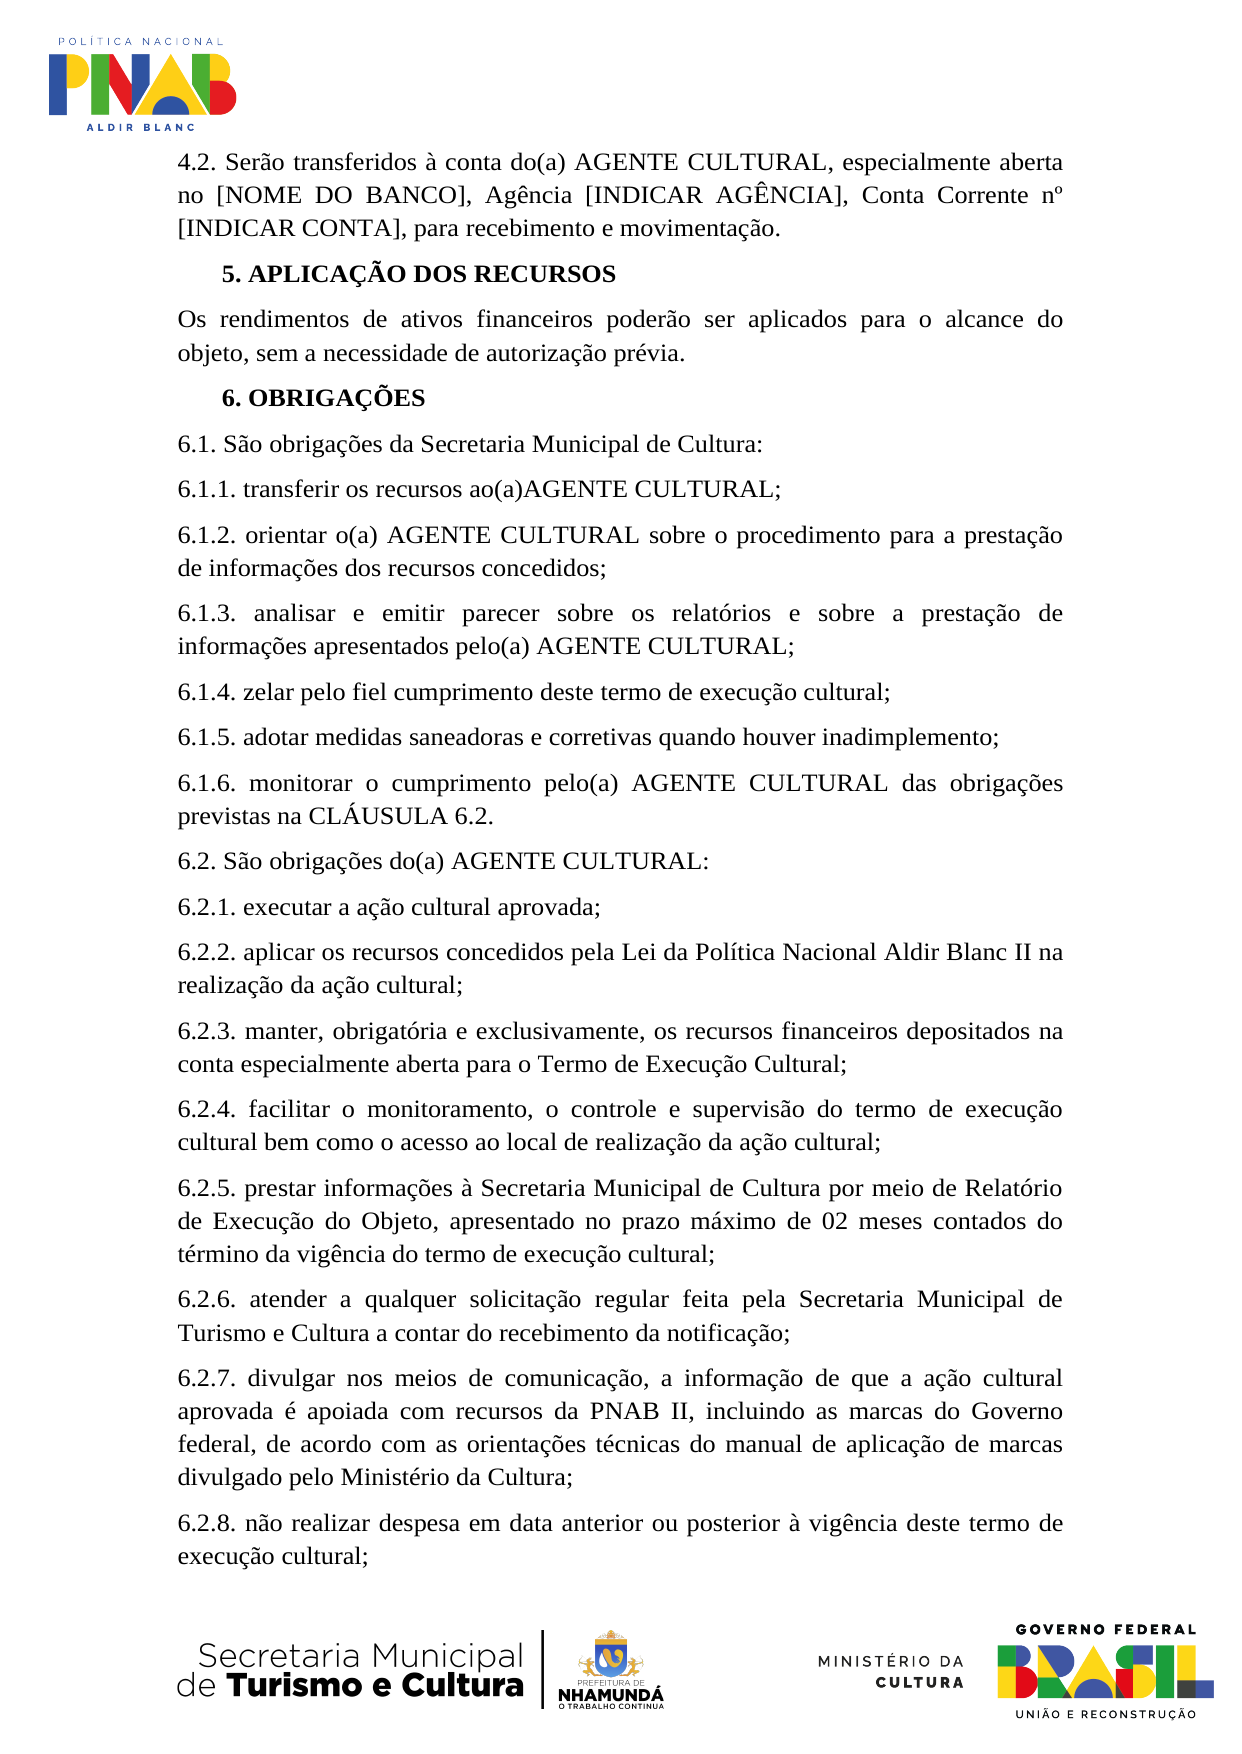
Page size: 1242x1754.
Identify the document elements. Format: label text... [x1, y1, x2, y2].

text 6.2.4. facilitar o monitoramento, o controle e supervisão do termo de execução cultural bem como o acesso ao local de realização da ação cultural; [177, 1094, 1064, 1156]
text 4.2. Serão transferidos à conta do(a) AGENTE CULTURAL, especialmente aberta no [NOME DO BANCO], Agência [INDICAR AGÊNCIA], Conta Corrente nº [INDICAR CONTA], para recebimento e movimentação. [177, 147, 1064, 242]
text 6.2.1. executar a ação cultural aprovada; [177, 892, 1064, 921]
text 6.2.2. aplicar os recursos concedidos pela Lei da Política Nacional Aldir Blanc II na realização da ação cultural; [177, 937, 1064, 999]
text 6.1.5. adotar medidas saneadoras e corretivas quando houver inadimplemento; [177, 722, 1064, 751]
text 6.1.3. analisar e emitir parecer sobre os relatórios e sobre a prestação de informações apresentados pelo(a) AGENTE CULTURAL; [177, 598, 1064, 660]
picture [4, 0, 1242, 1750]
text 6.2.3. manter, obrigatória e exclusivamente, os recursos financeiros depositados na conta especialmente aberta para o Termo de Execução Cultural; [177, 1016, 1064, 1078]
text 6.1.1. transferir os recursos ao(a)AGENTE CULTURAL; [177, 474, 1064, 503]
text 6.2.8. não realizar despesa em data anterior ou posterior à vigência deste termo de execução cultural; [177, 1508, 1064, 1569]
text Os rendimentos de ativos financeiros poderão ser aplicados para o alcance do objeto, sem a necessidade de autorização prévia. [177, 304, 1064, 366]
text 6.2. São obrigações do(a) AGENTE CULTURAL: [177, 846, 1064, 875]
text 6.2.7. divulgar nos meios de comunicação, a informação de que a ação cultural aprovada é apoiada com recursos da PNAB II, incluindo as marcas do Governo federal, de acordo com as orientações técnicas do manual de aplicação de marcas divulgado pelo Ministério da Cultura; [177, 1363, 1064, 1491]
text 6.1.2. orientar o(a) AGENTE CULTURAL sobre o procedimento para a prestação de informações dos recursos concedidos; [177, 520, 1064, 581]
text 5. APLICAÇÃO DOS RECURSOS [222, 259, 1064, 288]
text 6.1. São obrigações da Secretaria Municipal de Cultura: [177, 429, 1064, 457]
text 6.1.6. monitorar o cumprimento pelo(a) AGENTE CULTURAL das obrigações previstas na CLÁUSULA 6.2. [177, 768, 1064, 829]
text 6. OBRIGAÇÕES [222, 383, 1064, 412]
text 6.2.6. atender a qualquer solicitação regular feita pela Secretaria Municipal de Turismo e Cultura a contar do recebimento da notificação; [177, 1284, 1064, 1346]
text 6.2.5. prestar informações à Secretaria Municipal de Cultura por meio de Relatório de Execução do Objeto, apresentado no prazo máximo de 02 meses contados do término da vigência do termo de execução cultural; [177, 1173, 1064, 1268]
text 6.1.4. zelar pelo fiel cumprimento deste termo de execução cultural; [177, 677, 1064, 706]
